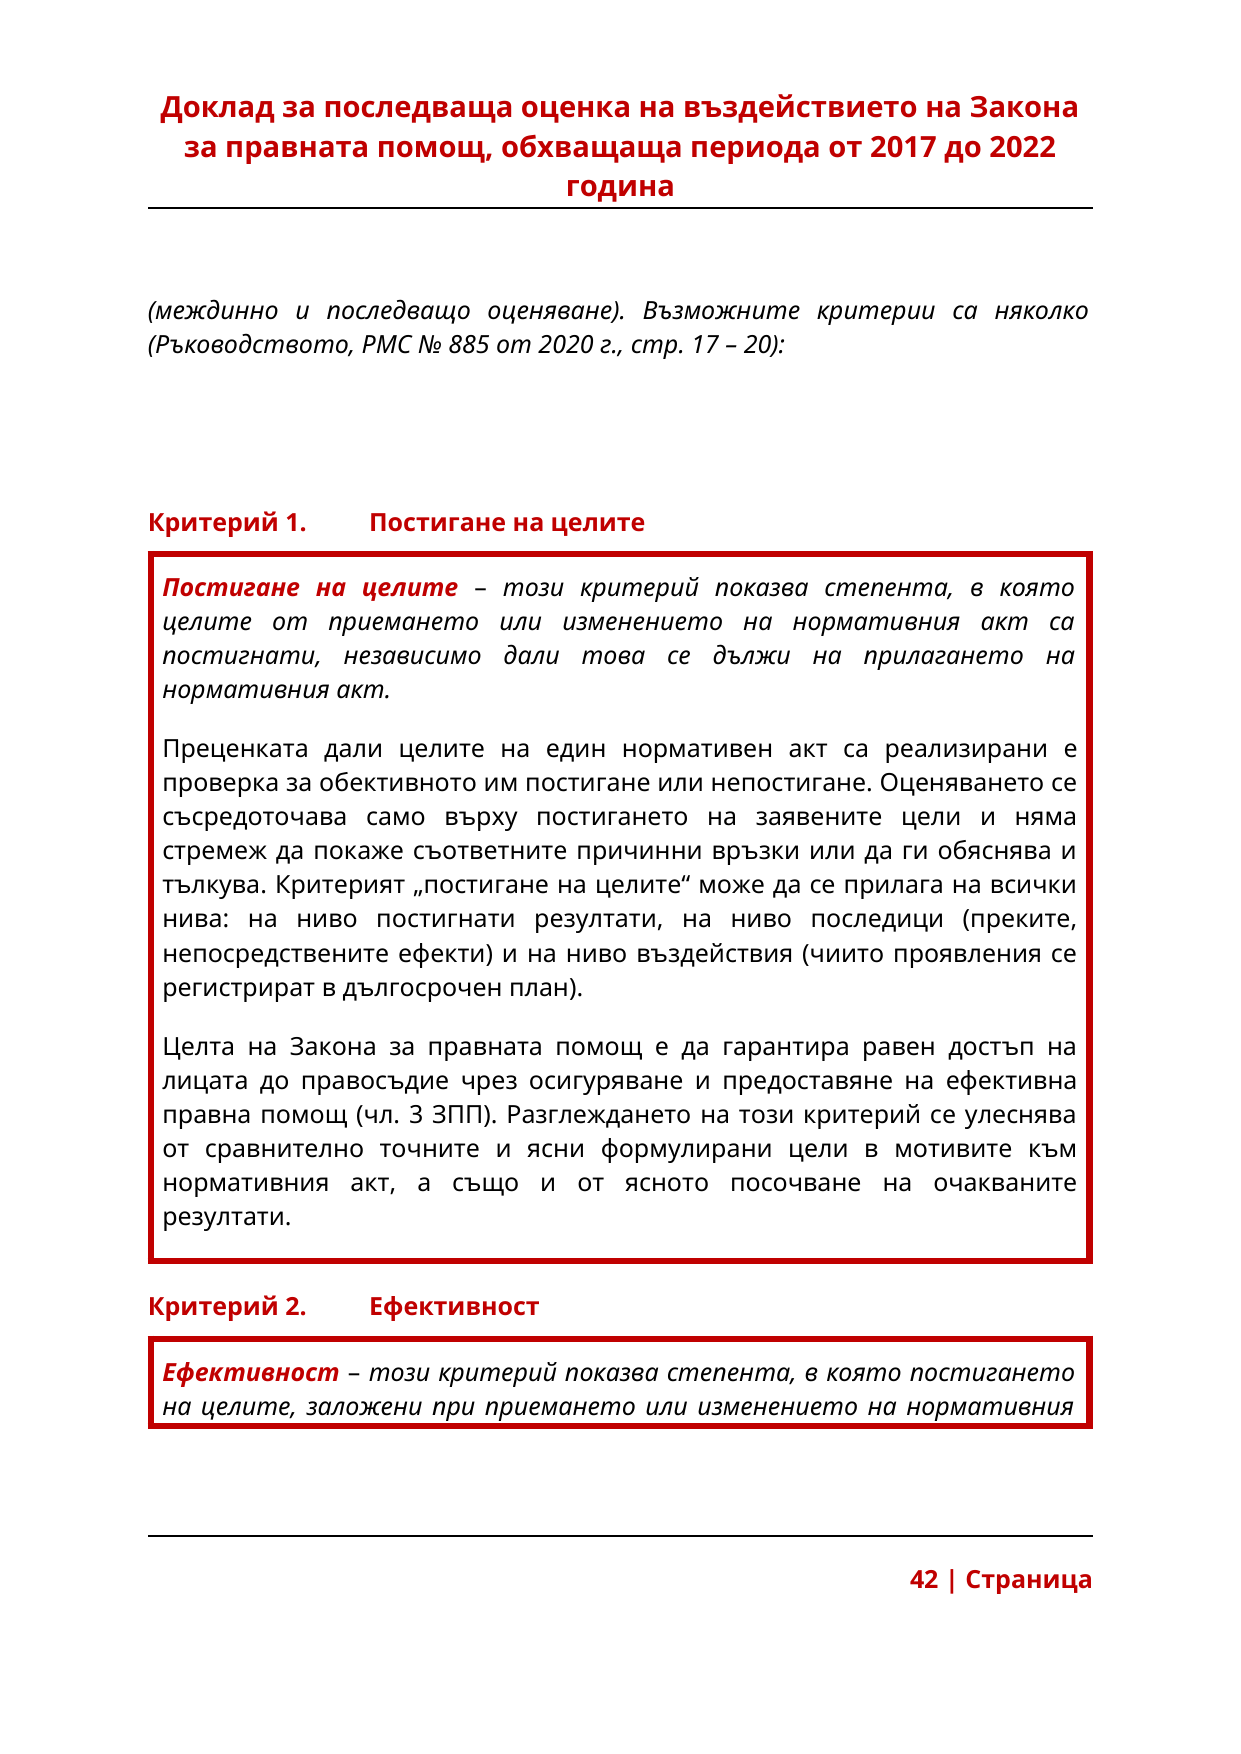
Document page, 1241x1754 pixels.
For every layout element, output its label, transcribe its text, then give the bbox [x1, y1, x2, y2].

subtitle Постигане на целите [148, 504, 1093, 538]
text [148, 293, 1093, 361]
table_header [154, 1342, 1086, 1422]
subtitle Ефективност [148, 1289, 1093, 1323]
table_header Постигане на целите – този критерий показва степента, в която целите от приемането или изменението на нормативния акт са постигнати, независимо дали това се дължи на прилагането на нормативния акт. Преценката дали целите на един нормативен акт са реализирани е проверка за обективното им постигане или непостигане. Оценяването се съсредоточава само върху постигането на заявените цели и няма стремеж да покаже съответните причинни връзки или да ги обяснява и тълкува. Критерият „постигане на целите“ може да се прилага на всички нива: на ниво постигнати резултати, на ниво последици (преките, непосредствените ефекти) и на ниво въздействия (чиито проявления се регистрират в дългосрочен план). Целта на Закона за правната помощ е да гарантира равен достъп на лицата до правосъдие чрез осигуряване и предоставяне на ефективна правна помощ (чл. 3 ЗПП). Разглеждането на този критерий се улеснява от сравнително точните и ясни формулирани цели в мотивите към нормативния акт, а също и от ясното посочване на очакваните резултати. [154, 557, 1086, 1258]
